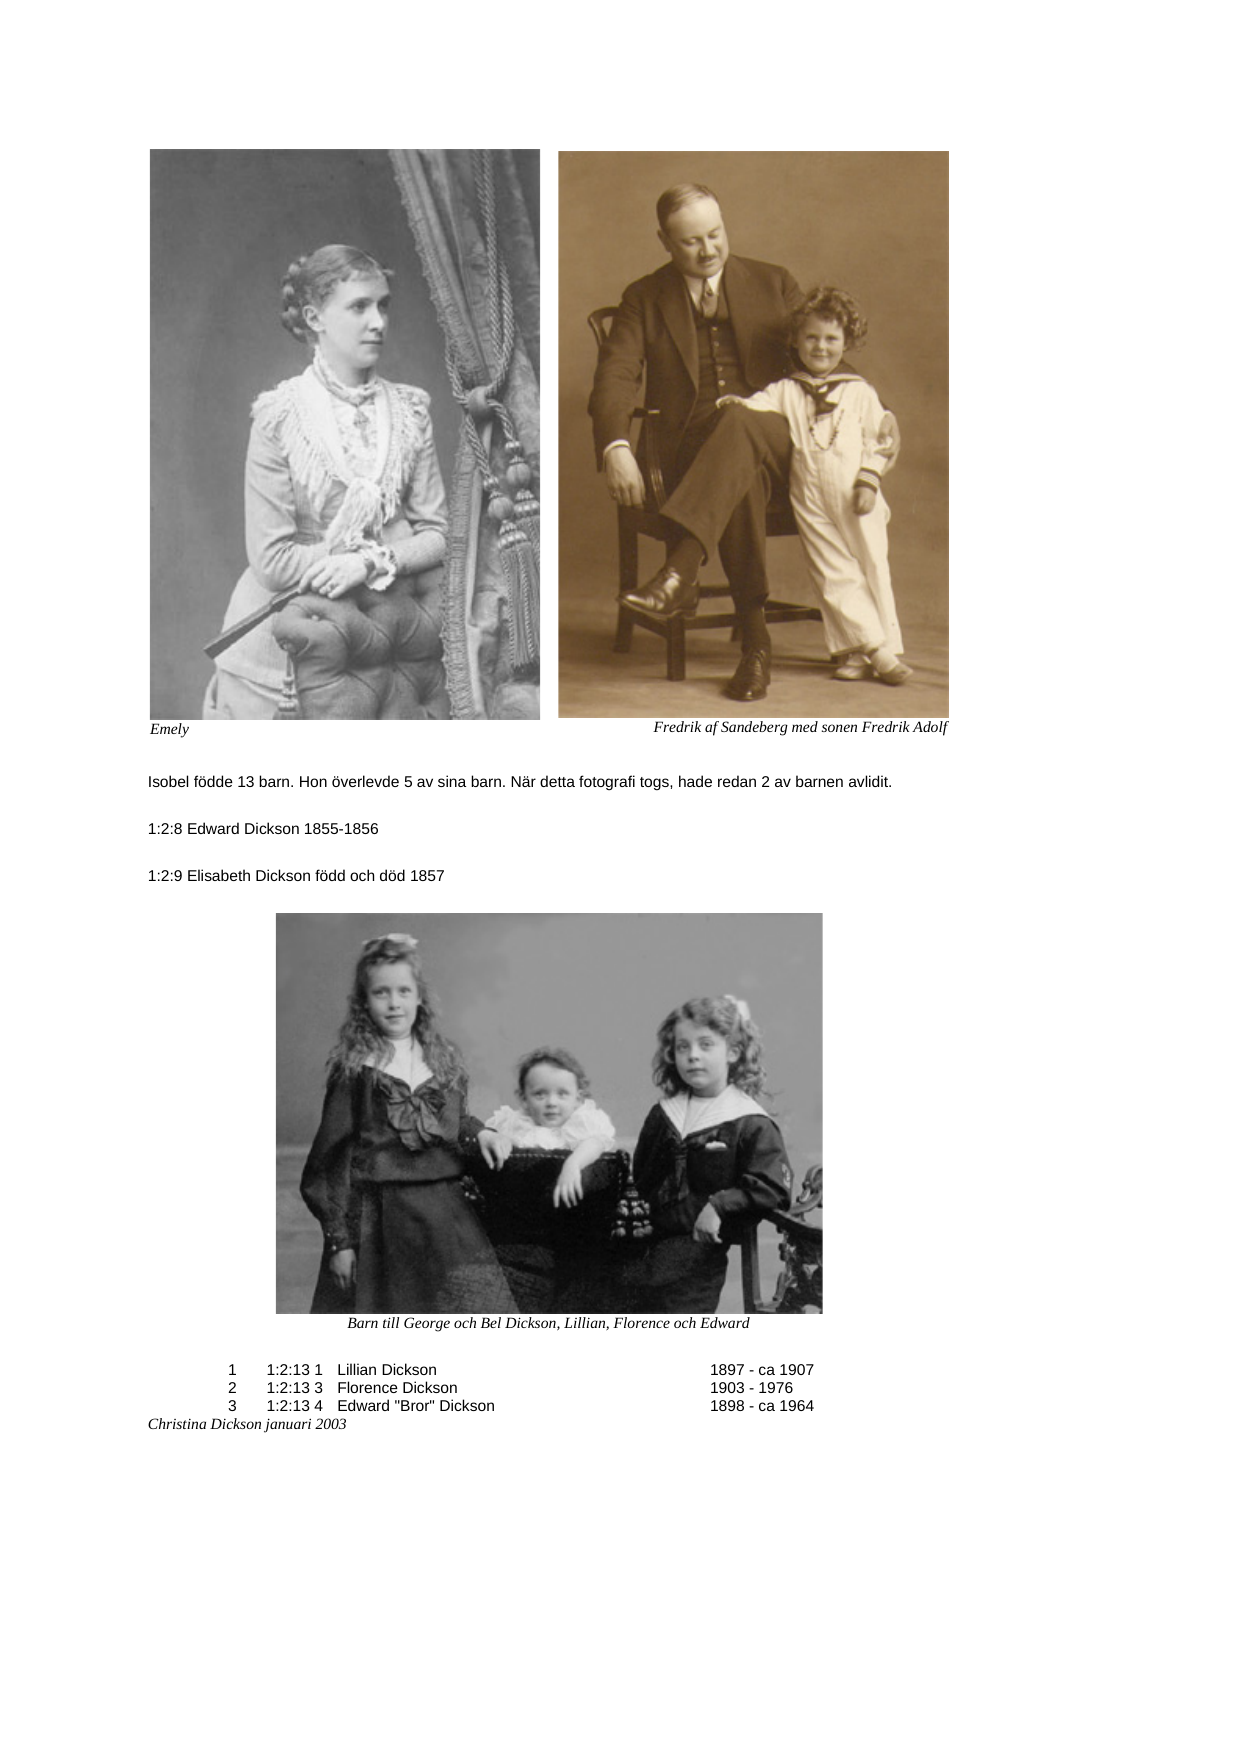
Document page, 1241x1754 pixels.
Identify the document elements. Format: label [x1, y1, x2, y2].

table_header [148, 148, 951, 1494]
picture [149, 149, 541, 720]
picture [275, 913, 823, 1314]
picture [558, 151, 949, 718]
